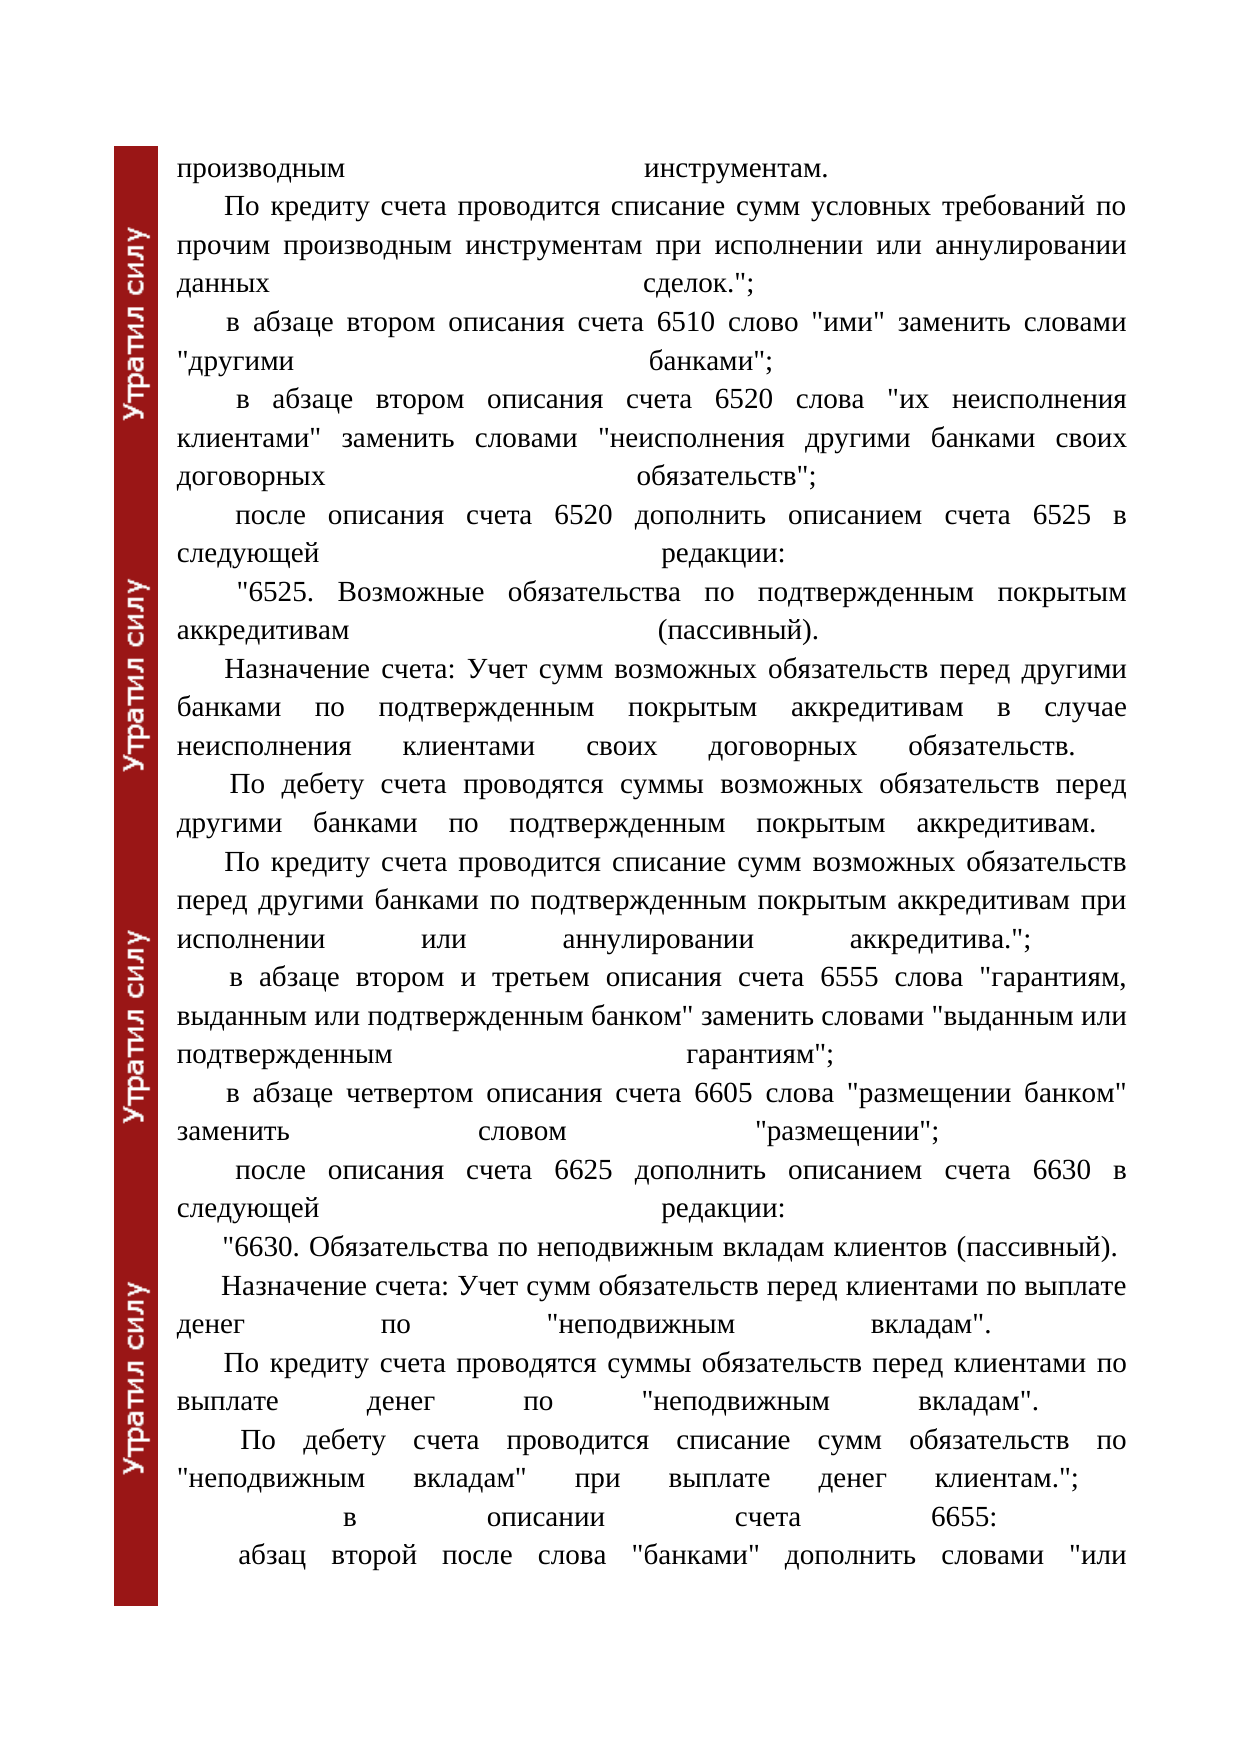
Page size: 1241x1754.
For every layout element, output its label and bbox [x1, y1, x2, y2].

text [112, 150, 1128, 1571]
picture [114, 1571, 158, 1606]
picture [114, 146, 158, 150]
